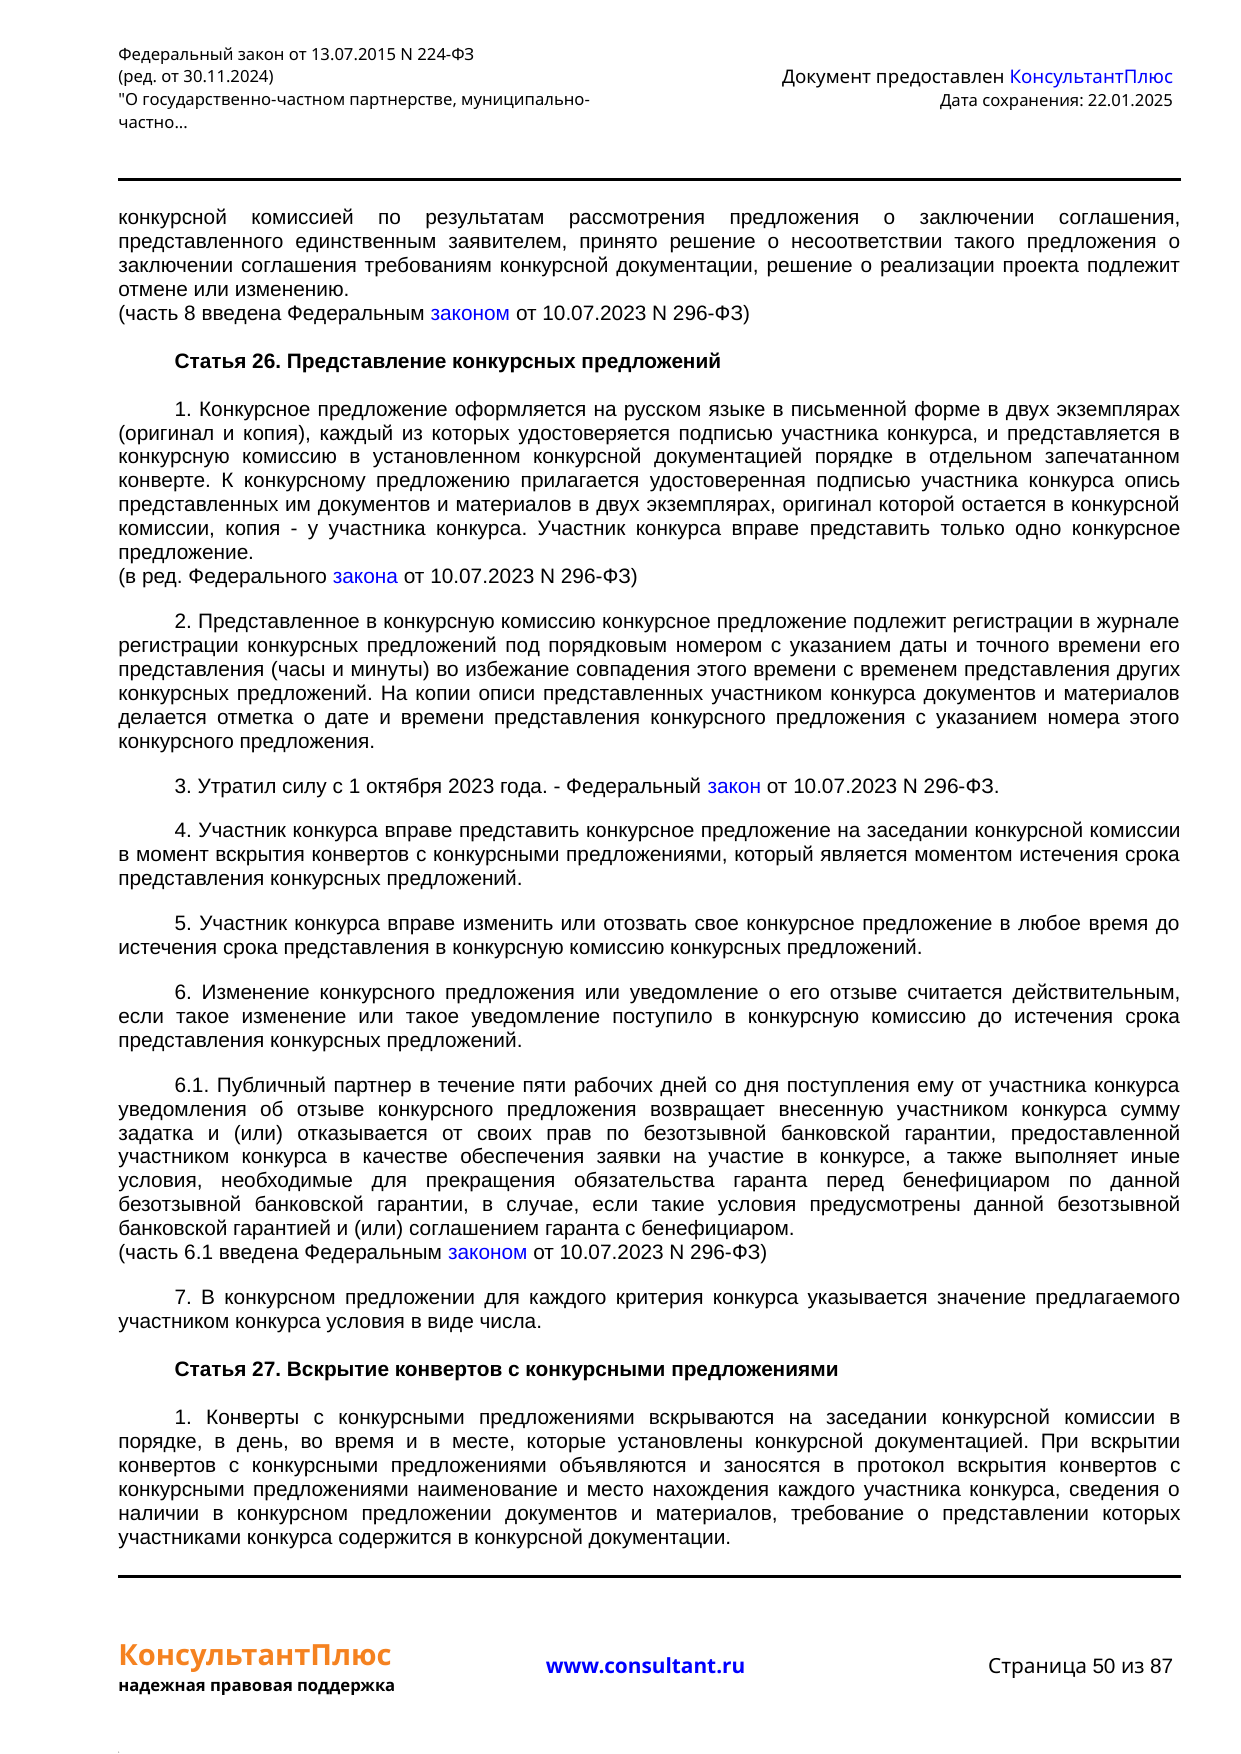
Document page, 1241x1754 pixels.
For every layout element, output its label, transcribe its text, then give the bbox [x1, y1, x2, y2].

text (в ред. Федерального закона от 10.07.2023 N 296-ФЗ) [118, 564, 1181, 588]
text 6. Изменение конкурсного предложения или уведомление о его отзыве считается действительным, если такое изменение или такое уведомление поступило в конкурсную комиссию до истечения срока представления конкурсных предложений. [118, 980, 1181, 1052]
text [118, 205, 1181, 301]
text 7. В конкурсном предложении для каждого критерия конкурса указывается значение предлагаемого участником конкурса условия в виде числа. [118, 1285, 1181, 1333]
text (часть 6.1 введена Федеральным законом от 10.07.2023 N 296-ФЗ) [118, 1240, 1181, 1264]
text 5. Участник конкурса вправе изменить или отозвать свое конкурсное предложение в любое время до истечения срока представления в конкурсную комиссию конкурсных предложений. [118, 911, 1181, 959]
text (часть 8 введена Федеральным законом от 10.07.2023 N 296-ФЗ) [118, 301, 1181, 324]
text 3. Утратил силу с 1 октября 2023 года. - Федеральный закон от 10.07.2023 N 296-ФЗ. [118, 773, 1181, 797]
text 1. Конверты с конкурсными предложениями вскрываются на заседании конкурсной комиссии в порядке, в день, во время и в месте, которые установлены конкурсной документацией. При вскрытии конвертов с конкурсными предложениями объявляются и заносятся в протокол вскрытия конвертов с конкурсными предложениями наименование и место нахождения каждого участника конкурса, сведения о наличии в конкурсном предложении документов и материалов, требование о представлении которых участниками конкурса содержится в конкурсной документации. [118, 1405, 1181, 1548]
title Статья 26. Представление конкурсных предложений [118, 348, 1181, 372]
text 2. Представленное в конкурсную комиссию конкурсное предложение подлежит регистрации в журнале регистрации конкурсных предложений под порядковым номером с указанием даты и точного времени его представления (часы и минуты) во избежание совпадения этого времени с временем представления других конкурсных предложений. На копии описи представленных участником конкурса документов и материалов делается отметка о дате и времени представления конкурсного предложения с указанием номера этого конкурсного предложения. [118, 609, 1181, 753]
text 6.1. Публичный партнер в течение пяти рабочих дней со дня поступления ему от участника конкурса уведомления об отзыве конкурсного предложения возвращает внесенную участником конкурса сумму задатка и (или) отказывается от своих прав по безотзывной банковской гарантии, предоставленной участником конкурса в качестве обеспечения заявки на участие в конкурсе, а также выполняет иные условия, необходимые для прекращения обязательства гаранта перед бенефициаром по данной безотзывной банковской гарантии, в случае, если такие условия предусмотрены данной безотзывной банковской гарантией и (или) соглашением гаранта с бенефициаром. [118, 1072, 1181, 1240]
text 4. Участник конкурса вправе представить конкурсное предложение на заседании конкурсной комиссии в момент вскрытия конвертов с конкурсными предложениями, который является моментом истечения срока представления конкурсных предложений. [118, 818, 1181, 890]
text 1. Конкурсное предложение оформляется на русском языке в письменной форме в двух экземплярах (оригинал и копия), каждый из которых удостоверяется подписью участника конкурса, и представляется в конкурсную комиссию в установленном конкурсной документацией порядке в отдельном запечатанном конверте. К конкурсному предложению прилагается удостоверенная подписью участника конкурса опись представленных им документов и материалов в двух экземплярах, оригинал которой остается в конкурсной комиссии, копия - у участника конкурса. Участник конкурса вправе представить только одно конкурсное предложение. [118, 396, 1181, 564]
title Статья 27. Вскрытие конвертов с конкурсными предложениями [118, 1357, 1181, 1381]
